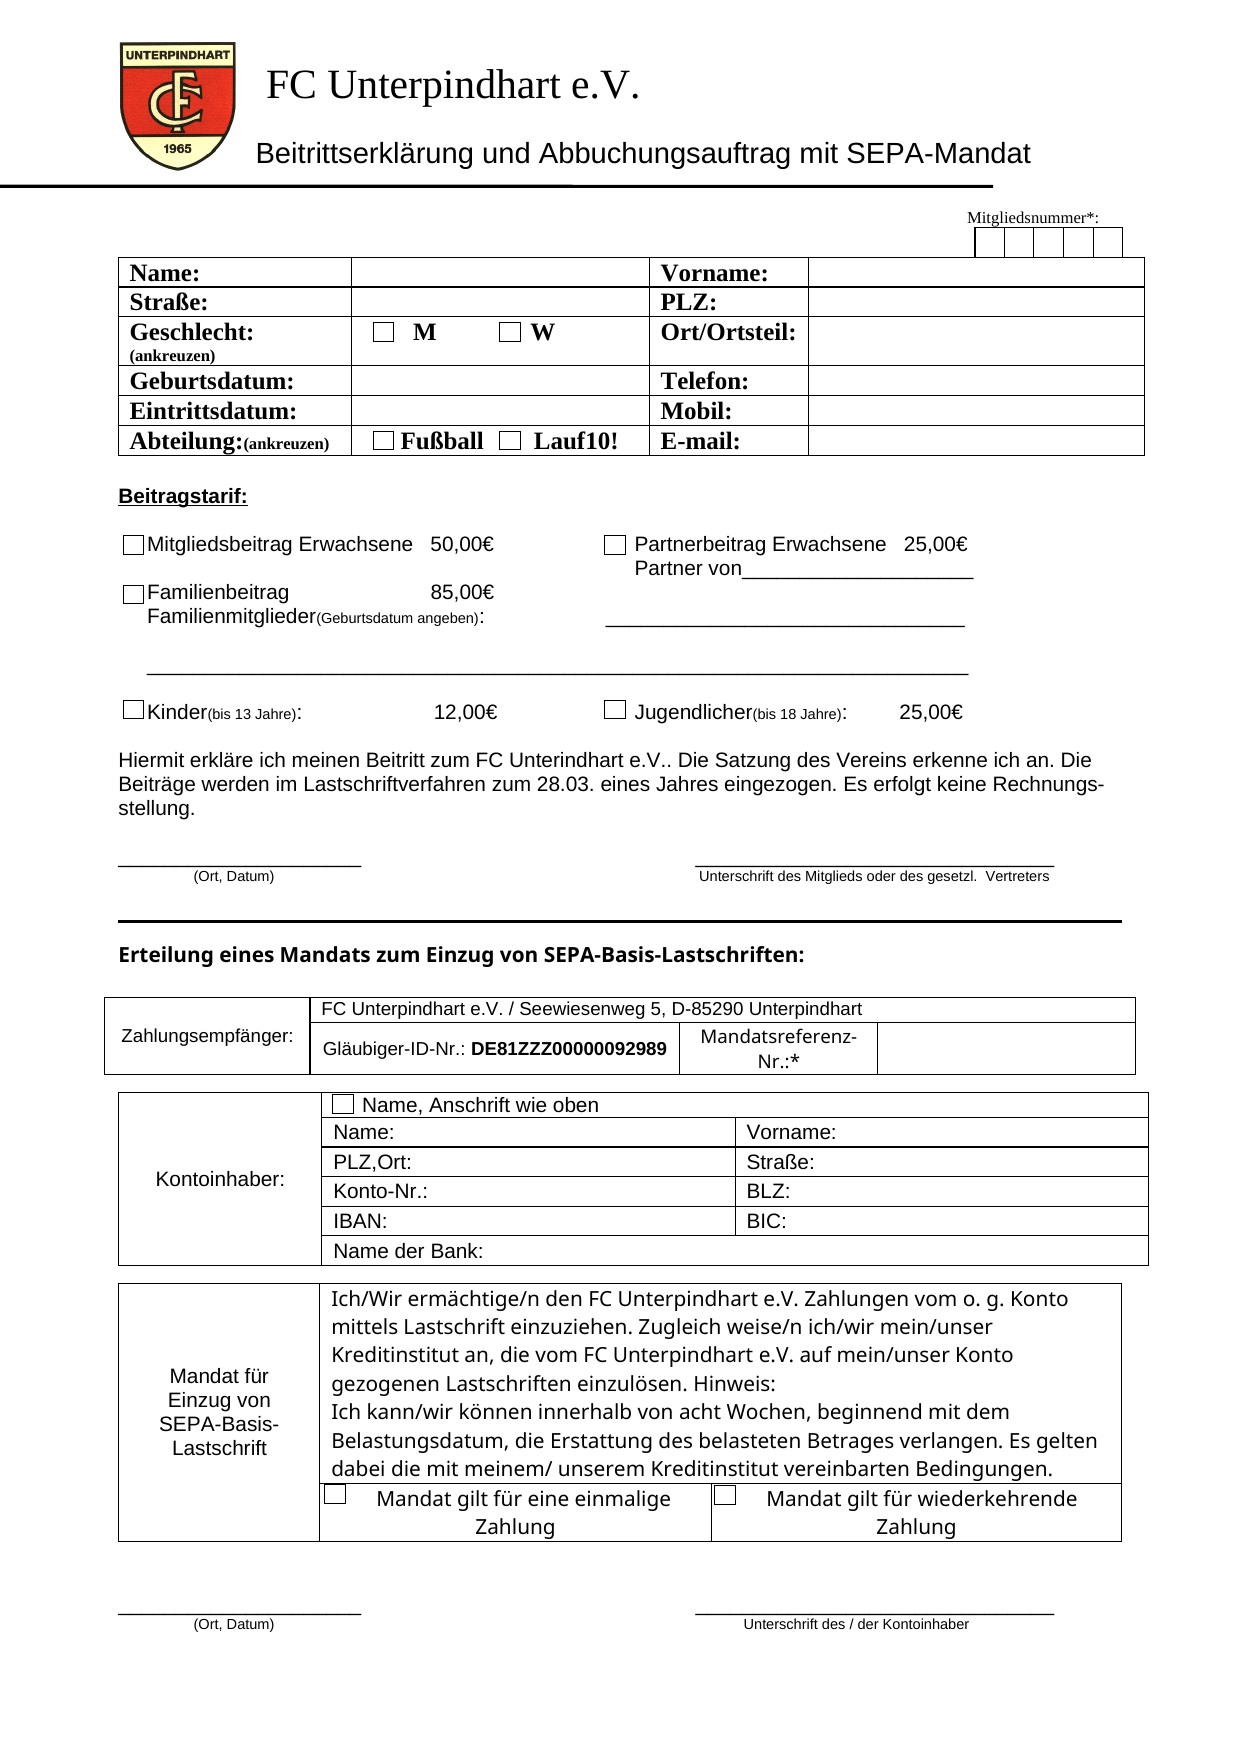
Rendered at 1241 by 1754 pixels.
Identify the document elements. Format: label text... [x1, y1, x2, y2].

table_header Ich/Wir ermächtige/n den FC Unterpindhart e.V. Zahlungen vom o. g. Konto mittels Lastschrift einzuziehen. Zugleich weise/n ich/wir mein/unser Kreditinstitut an, die vom FC Unterpindhart e.V. auf mein/unser Konto gezogenen Lastschriften einzulösen. Hinweis: Ich kann/wir können innerhalb von acht Wochen, beginnend mit dem Belastungsdatum, die Erstattung des belasteten Betrages verlangen. Es gelten dabei die mit meinem/ unserem Kreditinstitut vereinbarten Bedingungen. [320, 1284, 1121, 1483]
text Kinder(bis 13 Jahre): 12,00€ Jugendlicher(bis 18 Jahre): 25,00€ [118, 700, 1122, 724]
table_cell Name: [119, 258, 351, 286]
table_cell Mandat gilt für wiederkehrende Zahlung [712, 1484, 1121, 1541]
table_cell [352, 396, 649, 425]
table_cell Vorname: [650, 258, 808, 286]
text Familienbeitrag 85,00€ [118, 580, 1122, 604]
table_cell Straße: [736, 1148, 1148, 1176]
table_cell [809, 317, 1144, 365]
table_header [1064, 228, 1093, 257]
text Beitragstarif: [118, 484, 1122, 508]
table_cell BLZ: [736, 1177, 1148, 1206]
table_cell Gläubiger-ID-Nr.: DE81ZZZ00000092989 [311, 1023, 679, 1074]
table_header [1094, 228, 1122, 257]
table_header [1005, 228, 1033, 257]
table_cell M W [352, 317, 649, 365]
table_cell PLZ: [650, 288, 808, 316]
table_cell [809, 288, 1144, 316]
table_cell [809, 366, 1144, 395]
table_cell Mobil: [650, 396, 808, 425]
table_cell [352, 258, 649, 286]
table_cell [878, 1023, 1135, 1074]
table_cell Straße: [119, 288, 351, 316]
text Hiermit erkläre ich meinen Beitritt zum FC Unterindhart e.V.. Die Satzung des Vereins erkenne ich an. Die Beiträge werden im Lastschriftverfahren zum 28.03. eines Jahres eingezogen. Es erfolgt keine Rechnungs-stellung. [118, 748, 1122, 820]
table_cell Telefon: [650, 366, 808, 395]
table_header [976, 228, 1004, 257]
table_header Name, Anschrift wie oben [322, 1093, 1148, 1117]
text Mitgliedsnummer*: [929, 208, 1122, 227]
text Erteilung eines Mandats zum Einzug von SEPA-Basis-Lastschriften: [118, 940, 1122, 968]
text _______________________________________________________________________ [118, 652, 1122, 676]
text _____________________ _______________________________ [118, 1592, 1122, 1616]
table_header Mandat für Einzug von SEPA-Basis- Lastschrift [119, 1284, 319, 1541]
text Beitrittserklärung und Abbuchungsauftrag mit SEPA-Mandat [237, 136, 1122, 169]
text Familienmitglieder(Geburtsdatum angeben): _______________________________ [118, 604, 1122, 628]
table_cell IBAN: [322, 1207, 735, 1235]
text Partner von____________________ [118, 556, 1122, 580]
table_cell [809, 396, 1144, 425]
table_cell Geburtsdatum: [119, 366, 351, 395]
text (Ort, Datum) Unterschrift des / der Kontoinhaber [118, 1616, 1122, 1633]
text (Ort, Datum) Unterschrift des Mitglieds oder des gesetzl. Vertreters [118, 868, 1122, 884]
table_cell PLZ,Ort: [322, 1148, 735, 1176]
table_cell Name der Bank: [322, 1236, 1148, 1265]
table_cell Vorname: [736, 1118, 1148, 1146]
table_cell Abteilung:(ankreuzen) [119, 426, 351, 454]
table_cell [809, 426, 1144, 454]
table_cell E-mail: [650, 426, 808, 454]
table_cell Geschlecht:(ankreuzen) [119, 317, 351, 365]
table_cell [352, 366, 649, 395]
table_cell BIC: [736, 1207, 1148, 1235]
table_cell Eintrittsdatum: [119, 396, 351, 425]
table_cell Ort/Ortsteil: [650, 317, 808, 365]
table_cell Name: [322, 1118, 735, 1146]
table_header FC Unterpindhart e.V. / Seewiesenweg 5, D-85290 Unterpindhart [311, 998, 1135, 1022]
table_cell Mandatsreferenz-Nr.:* [680, 1023, 877, 1074]
table_header Zahlungsempfänger: [105, 998, 309, 1074]
table_header Kontoinhaber: [119, 1093, 321, 1265]
text _____________________ _______________________________ [118, 844, 1122, 868]
table_header [1034, 228, 1063, 257]
text FC Unterpindhart e.V. [237, 59, 1122, 107]
table_cell [352, 288, 649, 316]
table_cell Mandat gilt für eine einmalige Zahlung [320, 1484, 711, 1541]
text Mitgliedsbeitrag Erwachsene 50,00€ Partnerbeitrag Erwachsene 25,00€ [118, 532, 1122, 556]
table_cell Konto-Nr.: [322, 1177, 735, 1206]
table_cell Fußball Lauf10! [352, 426, 649, 454]
table_cell [809, 258, 1144, 286]
picture [118, 40, 237, 172]
